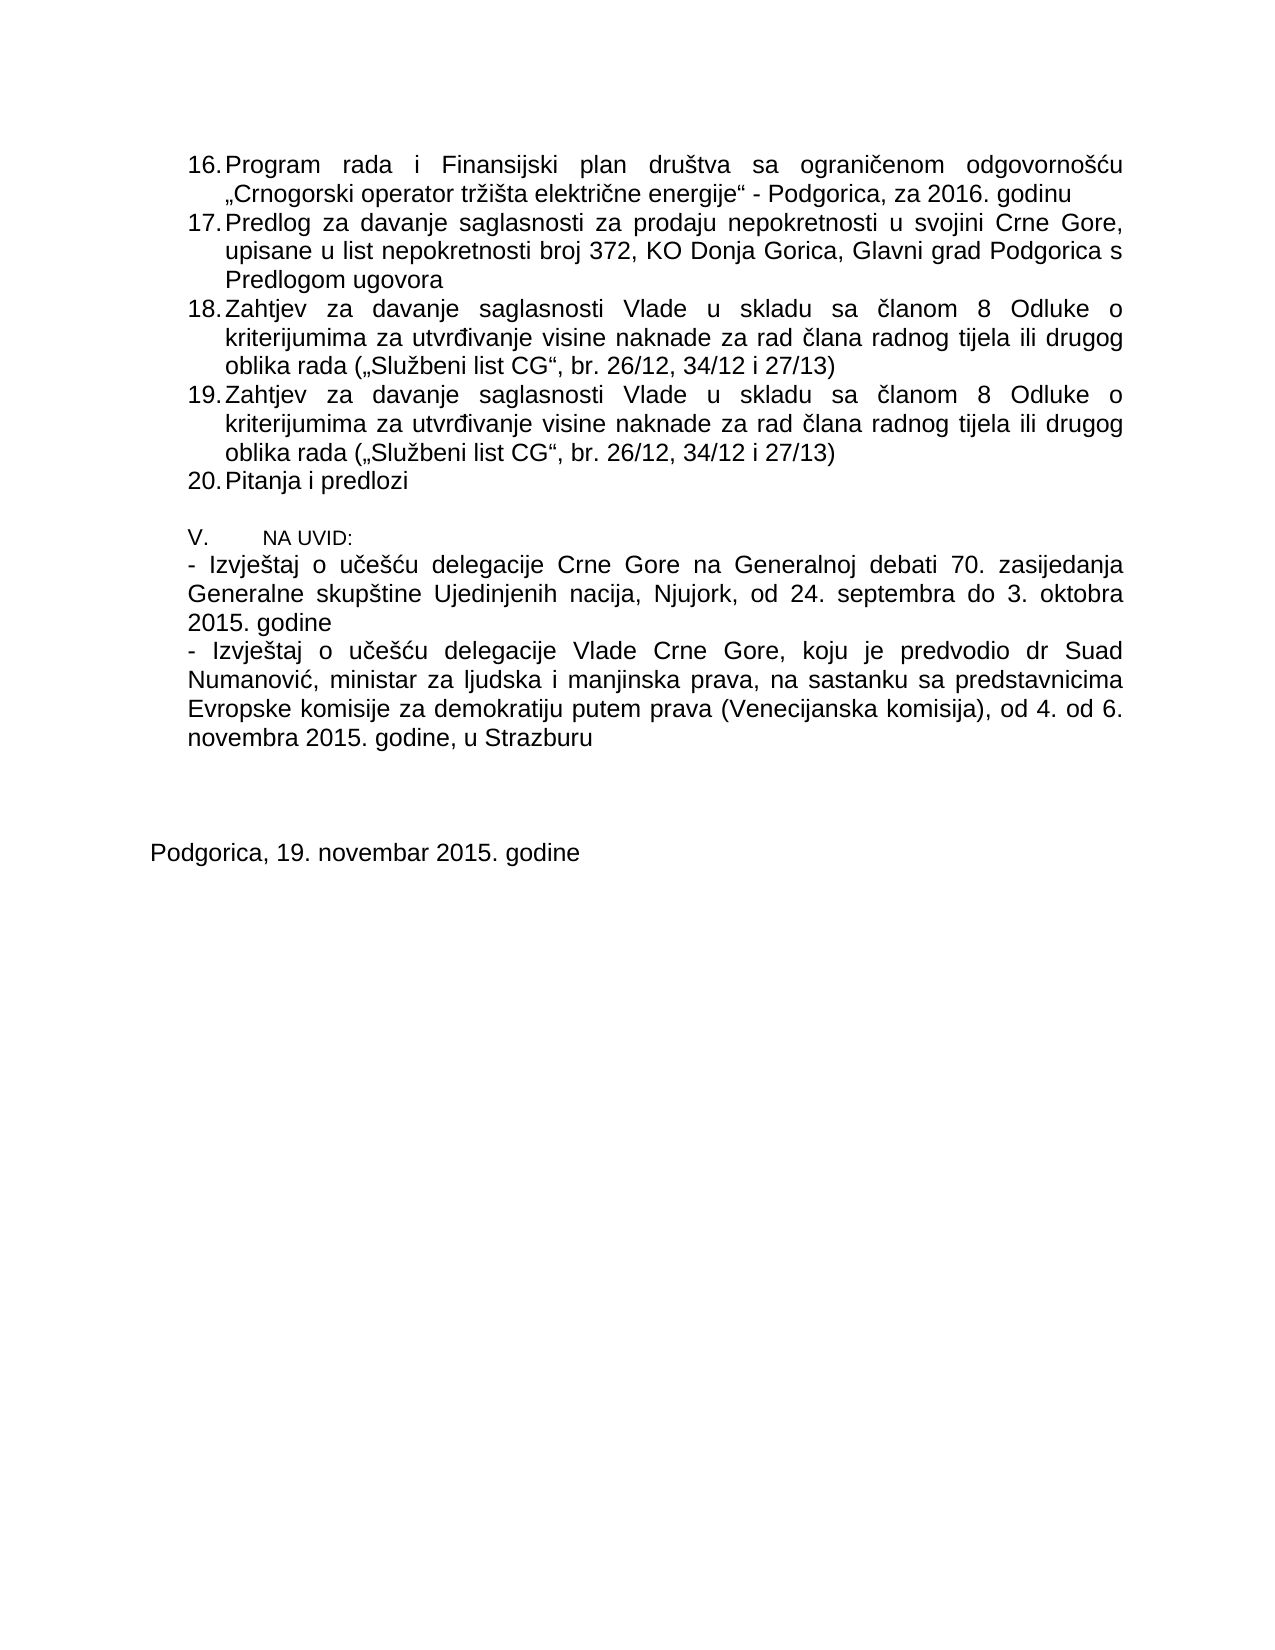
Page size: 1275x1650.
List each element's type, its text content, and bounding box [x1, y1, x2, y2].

list Pitanja i predlozi [187, 466, 1125, 495]
list Zahtjev za davanje saglasnosti Vlade u skladu sa članom 8 Odluke o kriterijumima za utvrđivanje visine naknade za rad člana radnog tijela ili drugog oblika rada („Službeni list CG“, br. 26/12, 34/12 i 27/13) [187, 380, 1125, 466]
text Podgorica, 19. novembar 2015. godine [150, 838, 1125, 866]
text - Izvještaj o učešću delegacije Vlade Crne Gore, koju je predvodio dr Suad Numanović, ministar za ljudska i manjinska prava, na sastanku sa predstavnicima Evropske komisije za demokratiju putem prava (Venecijanska komisija), od 4. od 6. novembra 2015. godine, u Strazburu [187, 636, 1125, 751]
list NA UVID: [187, 524, 1125, 550]
list Zahtjev za davanje saglasnosti Vlade u skladu sa članom 8 Odluke o kriterijumima za utvrđivanje visine naknade za rad člana radnog tijela ili drugog oblika rada („Službeni list CG“, br. 26/12, 34/12 i 27/13) [187, 294, 1125, 380]
list Program rada i Finansijski plan društva sa ograničenom odgovornošću „Crnogorski operator tržišta električne energije“ - Podgorica, za 2016. godinu [187, 150, 1125, 207]
text - Izvještaj o učešću delegacije Crne Gore na Generalnoj debati 70. zasijedanja Generalne skupštine Ujedinjenih nacija, Njujork, od 24. septembra do 3. oktobra 2015. godine [187, 550, 1125, 636]
list Predlog za davanje saglasnosti za prodaju nepokretnosti u svojini Crne Gore, upisane u list nepokretnosti broj 372, KO Donja Gorica, Glavni grad Podgorica s Predlogom ugovora [187, 207, 1125, 294]
